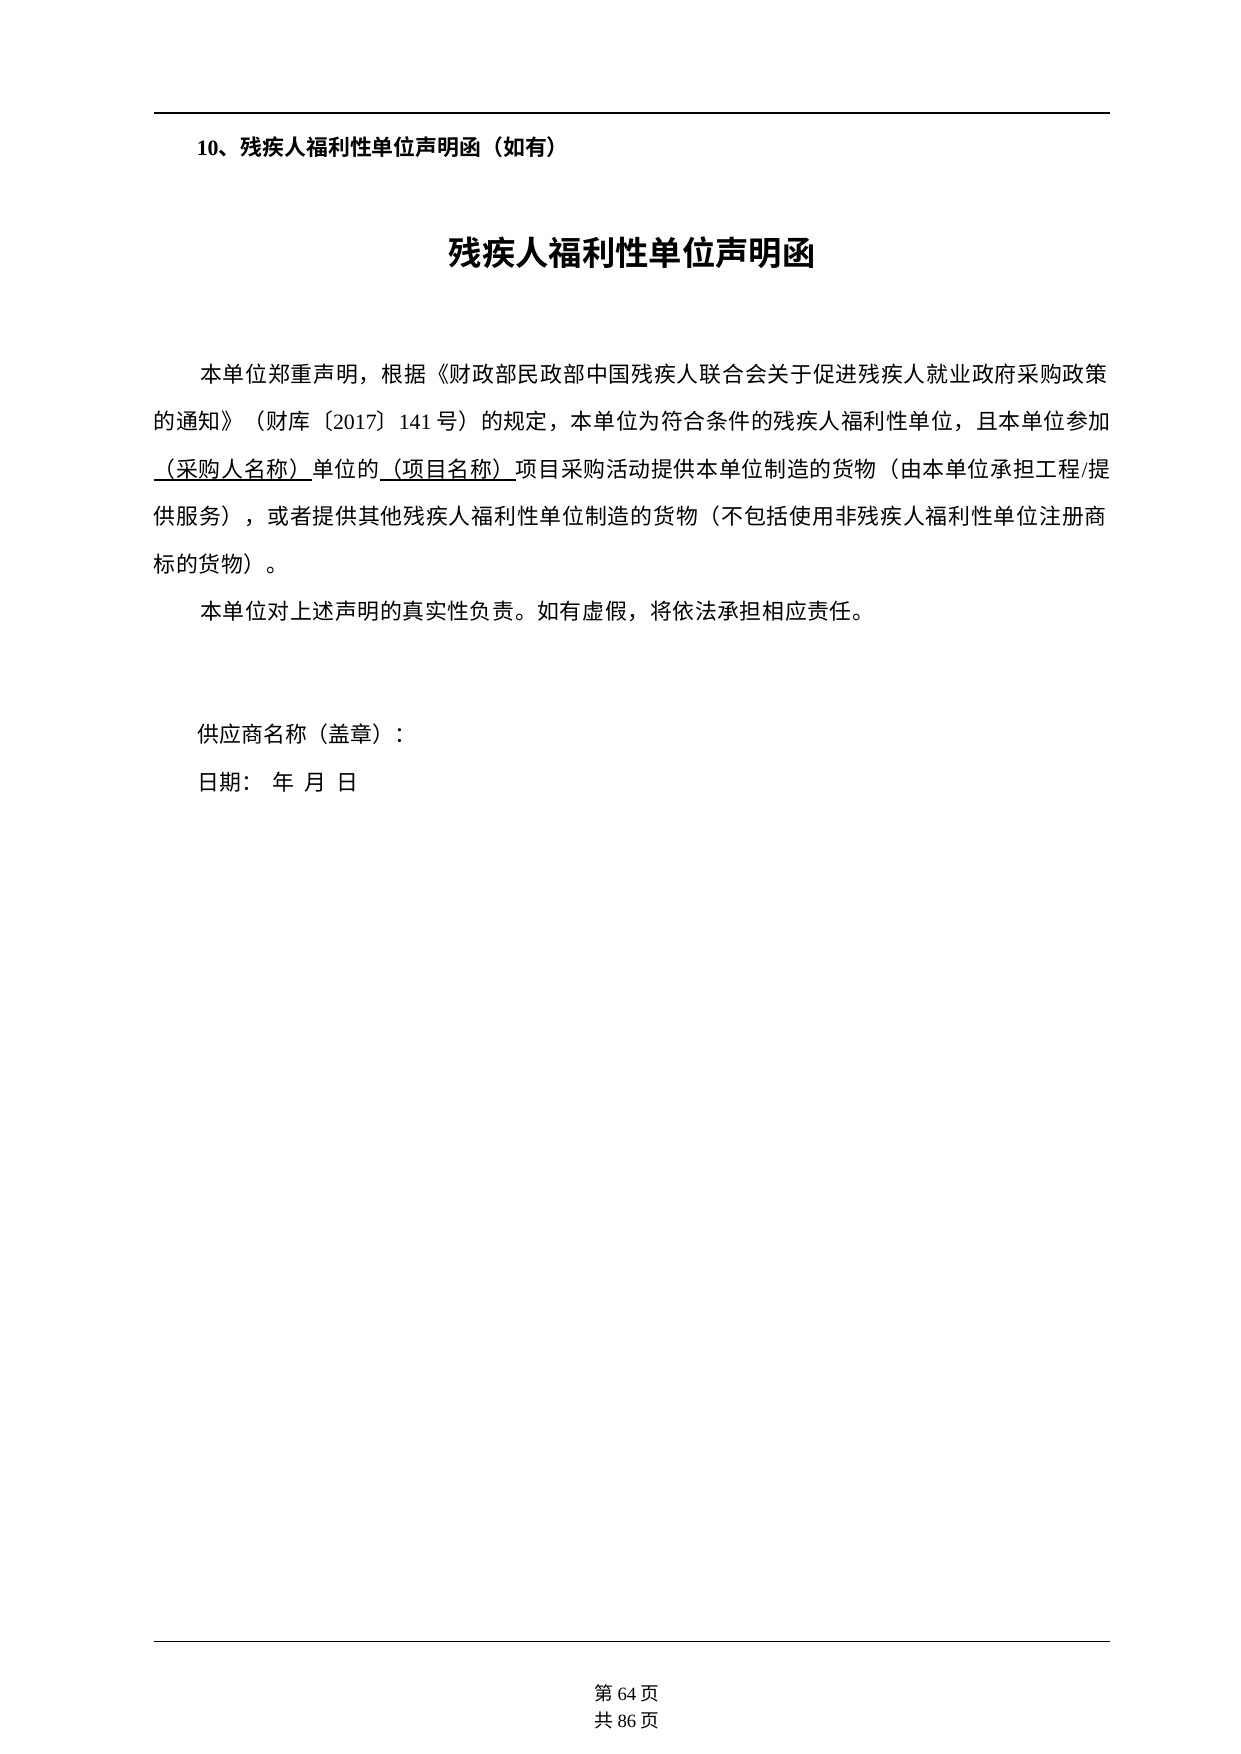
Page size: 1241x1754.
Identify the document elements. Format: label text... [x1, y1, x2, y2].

text 供应商名称（盖章）： [153, 717, 1110, 749]
text 本单位郑重声明，根据《财政部民政部中国残疾人联合会关于促进残疾人就业政府采购政策的通知》（财库〔2017〕141号）的规定，本单位为符合条件的残疾人福利性单位，且本单位参加（采购人名称）单位的（项目名称）项目采购活动提供本单位制造的货物（由本单位承担工程/提供服务），或者提供其他残疾人福利性单位制造的货物（不包括使用非残疾人福利性单位注册商标的货物）。 [153, 357, 1110, 578]
text 残疾人福利性单位声明函 [153, 227, 1110, 275]
subtitle 10、残疾人福利性单位声明函（如有） [153, 130, 1110, 162]
text 日期： 年 月 日 [153, 765, 1110, 797]
text 本单位对上述声明的真实性负责。如有虚假，将依法承担相应责任。 [153, 594, 1110, 626]
